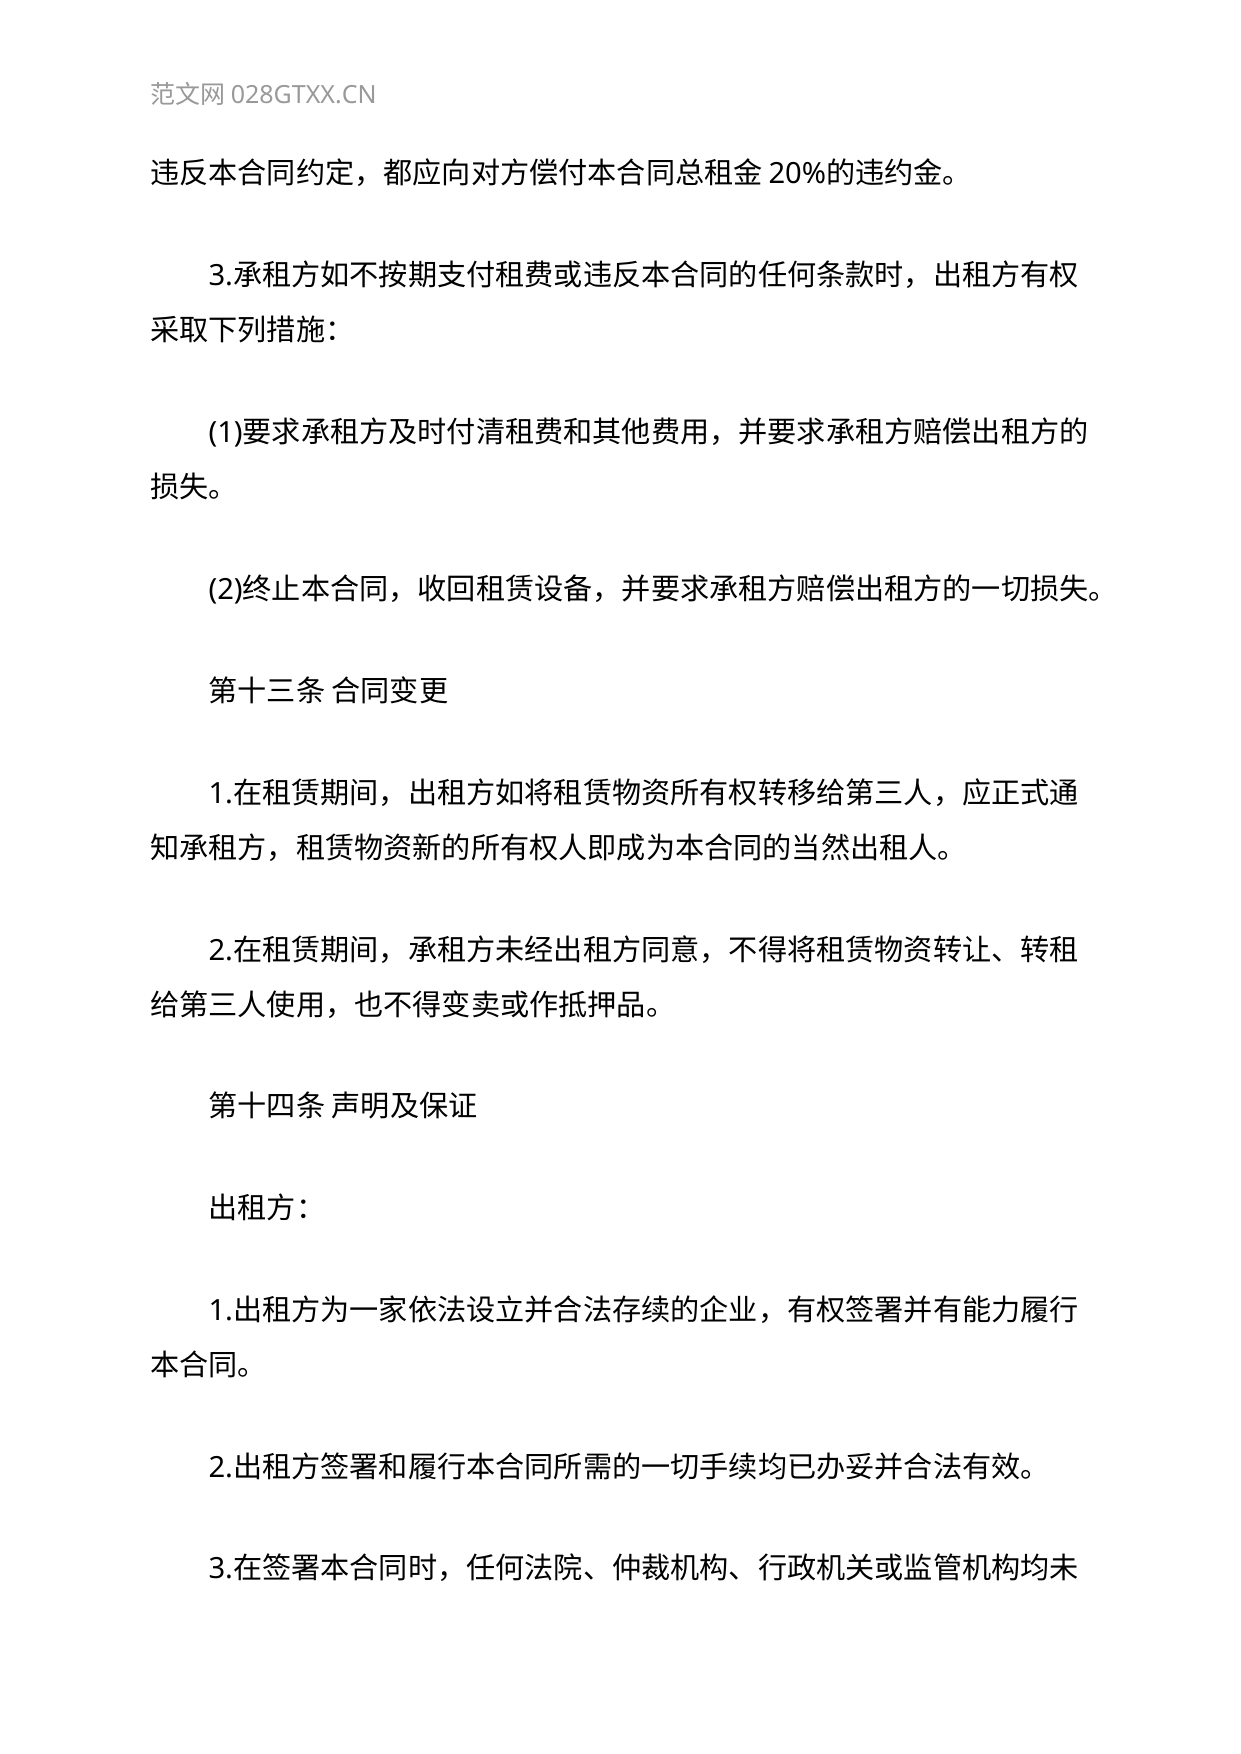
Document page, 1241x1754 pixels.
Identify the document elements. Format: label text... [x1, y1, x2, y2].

text 1.出租方为一家依法设立并合法存续的企业，有权签署并有能力履行本合同。 [150, 1286, 1090, 1384]
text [150, 1545, 1090, 1587]
text 2.出租方签署和履行本合同所需的一切手续均已办妥并合法有效。 [150, 1443, 1090, 1486]
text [150, 150, 1090, 192]
text 2.在租赁期间，承租方未经出租方同意，不得将租赁物资转让、转租给第三人使用，也不得变卖或作抵押品。 [150, 926, 1090, 1023]
text (1)要求承租方及时付清租费和其他费用，并要求承租方赔偿出租方的损失。 [150, 409, 1090, 506]
text (2)终止本合同，收回租赁设备，并要求承租方赔偿出租方的一切损失。 [150, 566, 1090, 608]
text 出租方： [150, 1184, 1090, 1227]
text 3.承租方如不按期支付租费或违反本合同的任何条款时，出租方有权采取下列措施： [150, 252, 1090, 349]
text 第十四条 声明及保证 [150, 1083, 1090, 1125]
text 第十三条 合同变更 [150, 667, 1090, 710]
text 1.在租赁期间，出租方如将租赁物资所有权转移给第三人，应正式通知承租方，租赁物资新的所有权人即成为本合同的当然出租人。 [150, 769, 1090, 867]
